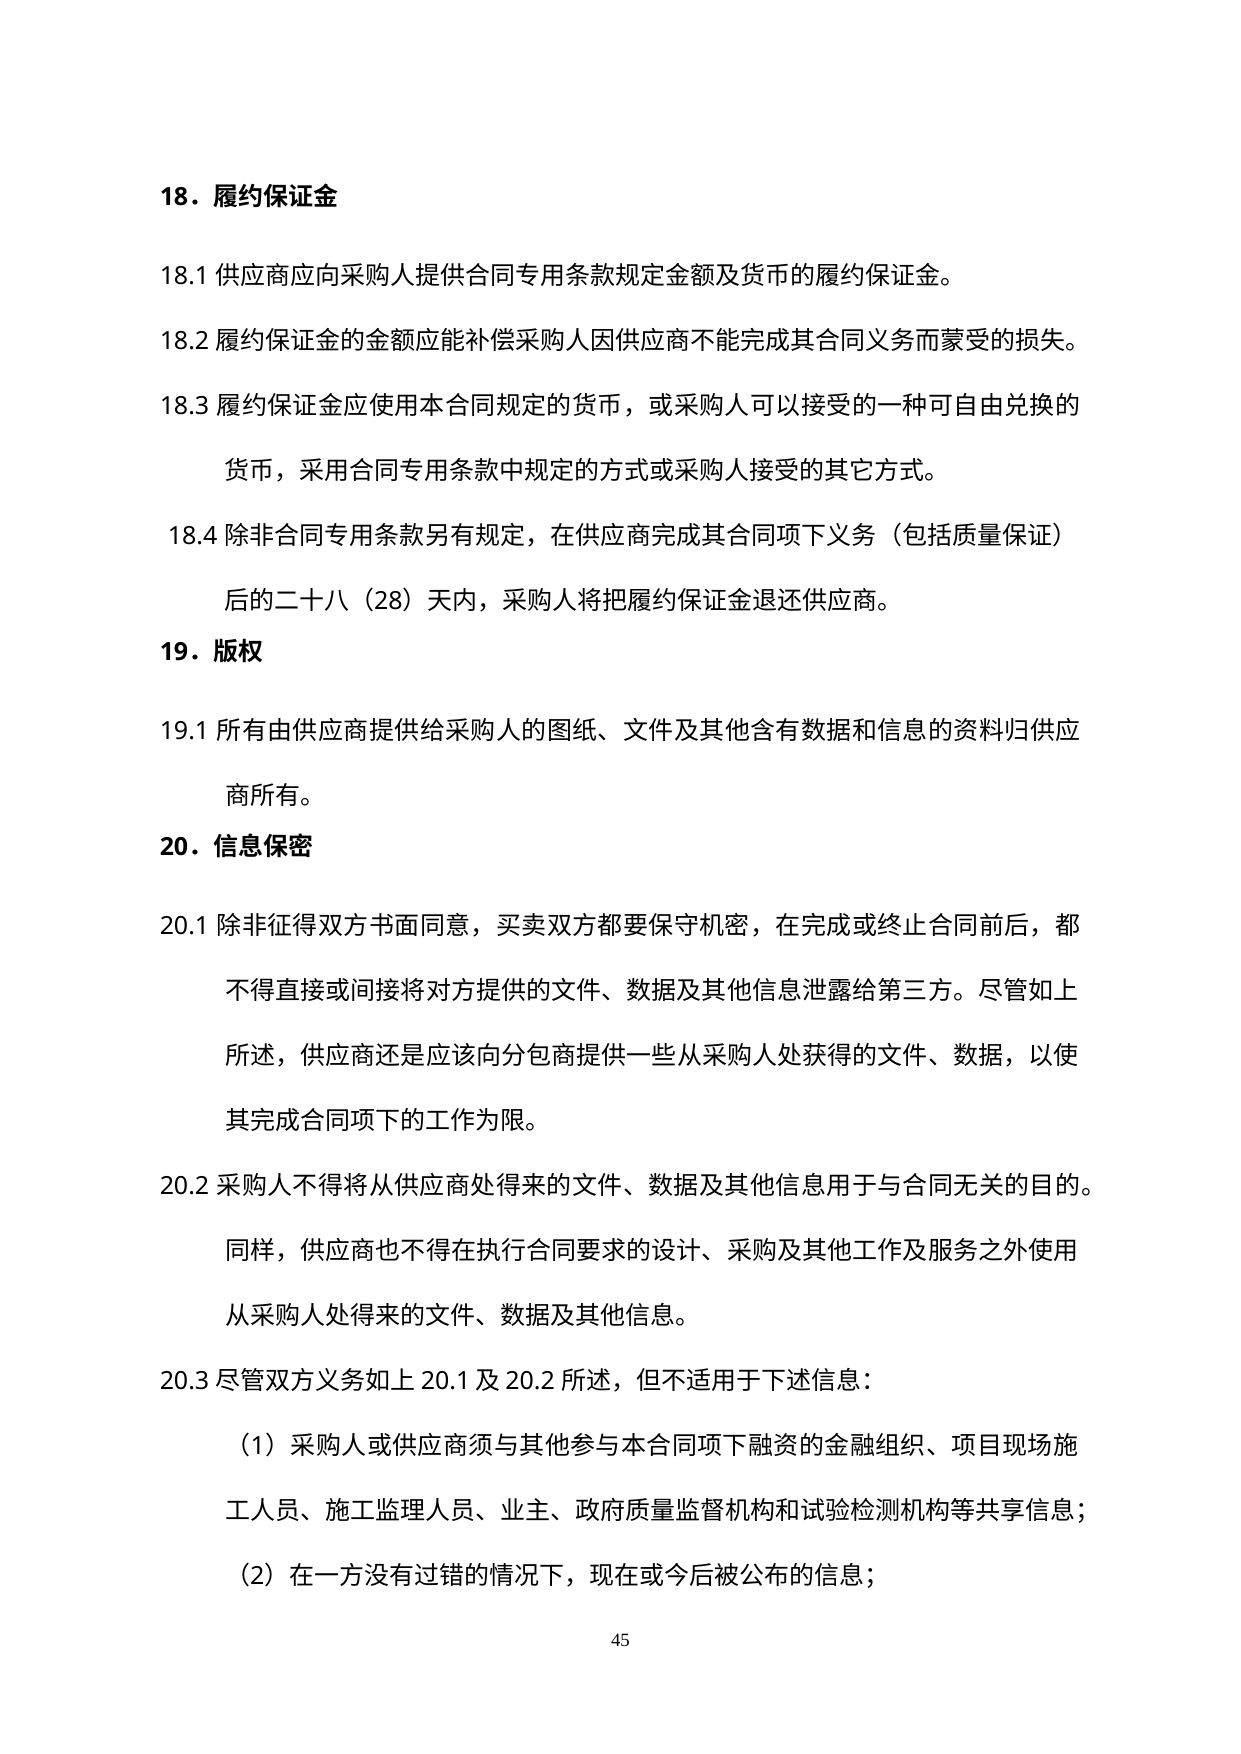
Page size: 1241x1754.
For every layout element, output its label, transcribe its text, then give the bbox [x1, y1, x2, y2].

text 20．信息保密 [159, 812, 1081, 877]
text 20.3 尽管双方义务如上20.1及20.2 所述，但不适用于下述信息： [159, 1332, 1081, 1397]
text 20.1 除非征得双方书面同意，买卖双方都要保守机密，在完成或终止合同前后，都不得直接或间接将对方提供的文件、数据及其他信息泄露给第三方。尽管如上所述，供应商还是应该向分包商提供一些从采购人处获得的文件、数据，以使其完成合同项下的工作为限。 [159, 877, 1081, 1137]
text 18.4 除非合同专用条款另有规定，在供应商完成其合同项下义务（包括质量保证）后的二十八（28）天内，采购人将把履约保证金退还供应商。 [168, 487, 1081, 617]
text 20.2 采购人不得将从供应商处得来的文件、数据及其他信息用于与合同无关的目的。同样，供应商也不得在执行合同要求的设计、采购及其他工作及服务之外使用从采购人处得来的文件、数据及其他信息。 [159, 1137, 1081, 1332]
text （2）在一方没有过错的情况下，现在或今后被公布的信息； [159, 1527, 1081, 1592]
text （1）采购人或供应商须与其他参与本合同项下融资的金融组织、项目现场施工人员、施工监理人员、业主、政府质量监督机构和试验检测机构等共享信息； [225, 1397, 1081, 1527]
text 18.3 履约保证金应使用本合同规定的货币，或采购人可以接受的一种可自由兑换的货币，采用合同专用条款中规定的方式或采购人接受的其它方式。 [159, 357, 1081, 487]
text 18．履约保证金 [159, 162, 1081, 227]
text 19.1 所有由供应商提供给采购人的图纸、文件及其他含有数据和信息的资料归供应商所有。 [159, 682, 1081, 812]
text 19．版权 [159, 617, 1081, 682]
text 18.1 供应商应向采购人提供合同专用条款规定金额及货币的履约保证金。 [159, 227, 1081, 292]
text 18.2 履约保证金的金额应能补偿采购人因供应商不能完成其合同义务而蒙受的损失。 [159, 292, 1081, 357]
